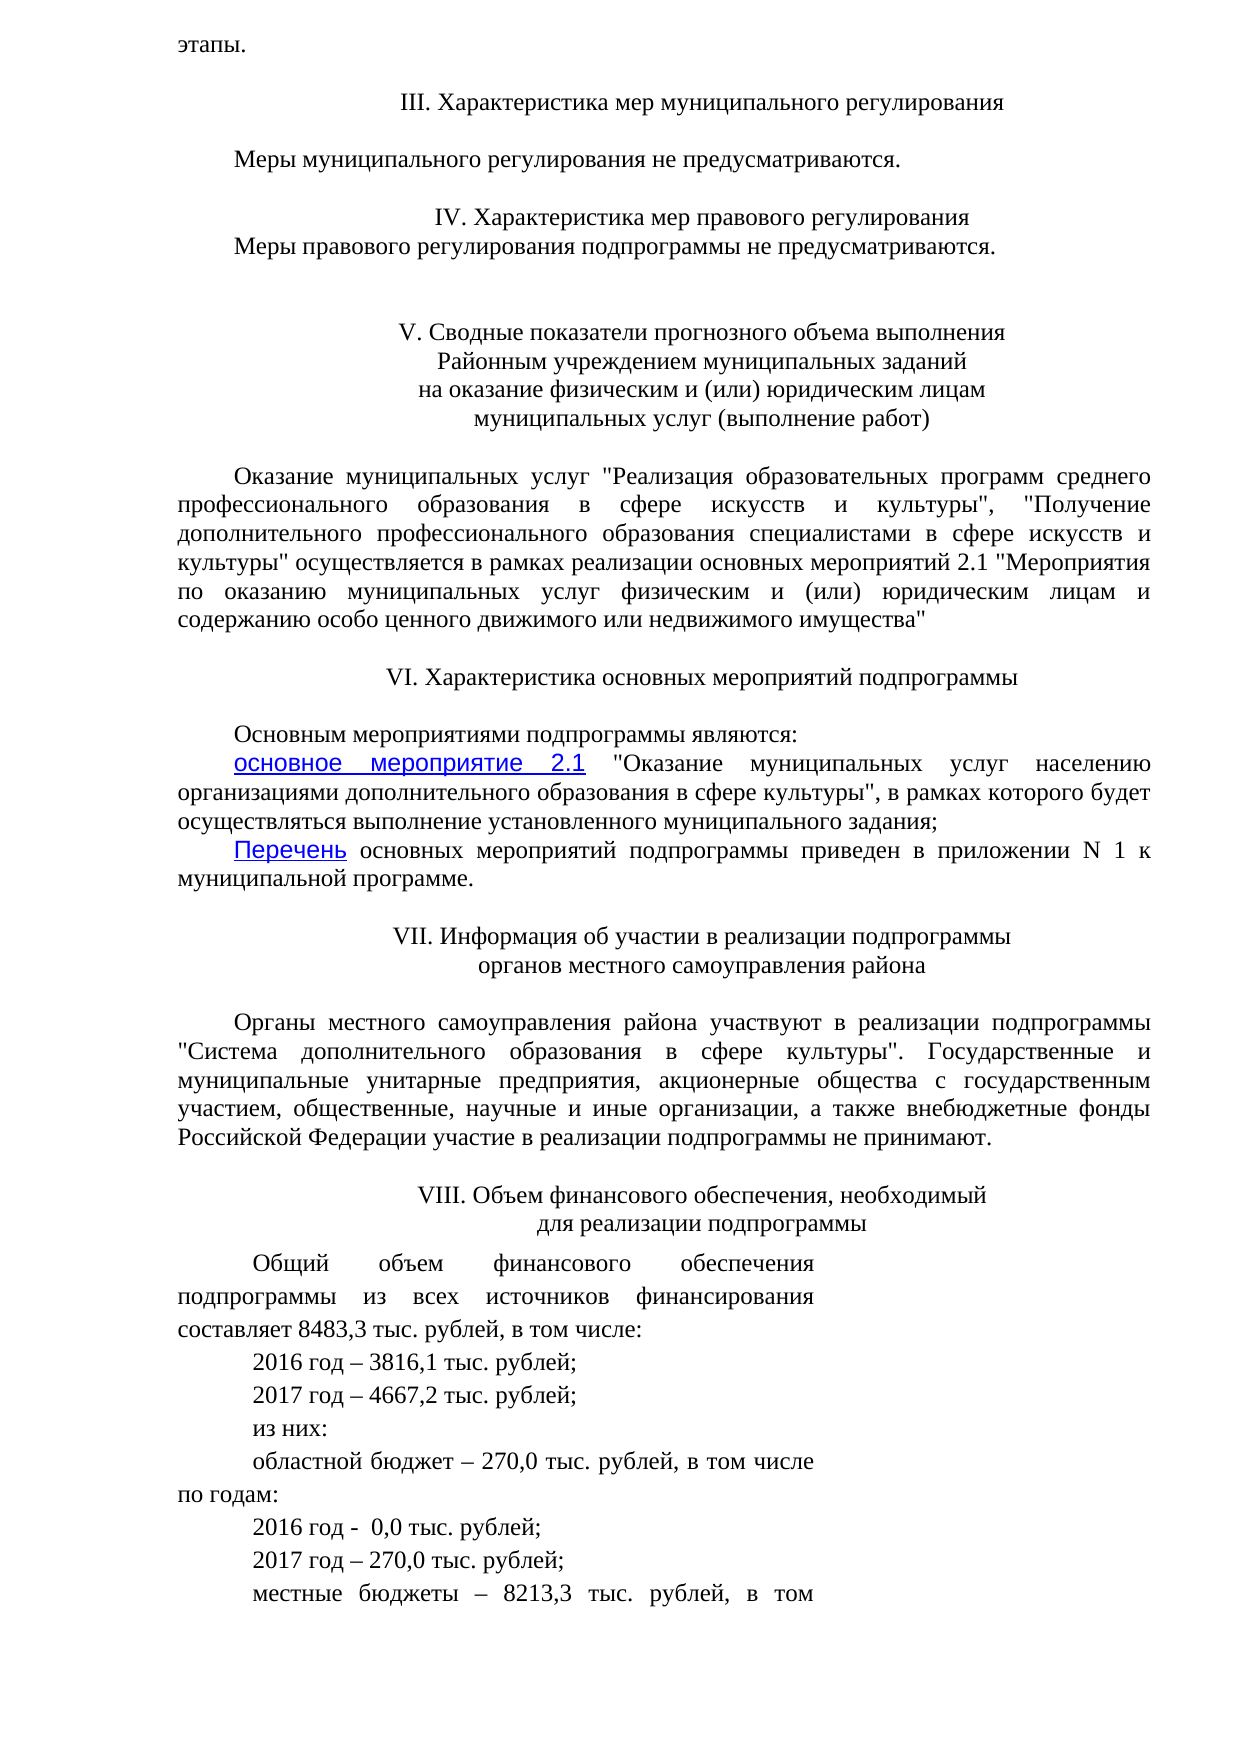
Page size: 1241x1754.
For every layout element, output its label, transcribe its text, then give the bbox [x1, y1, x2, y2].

text Основным мероприятиями подпрограммы являются: [177, 719, 1152, 748]
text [177, 29, 1152, 58]
text Перечень основных мероприятий подпрограммы приведен в приложении N 1 к муниципальной программе. [177, 835, 1152, 892]
text органов местного самоуправления района [177, 950, 1152, 978]
text основное мероприятие 2.1 "Оказание муниципальных услуг населению организациями дополнительного образования в сфере культуры", в рамках которого будет осуществляться выполнение установленного муниципального задания; [177, 748, 1152, 835]
text Органы местного самоуправления района участвуют в реализации подпрограммы "Система дополнительного образования в сфере культуры". Государственные и муниципальные унитарные предприятия, акционерные общества с государственным участием, общественные, научные и иные организации, а также внебюджетные фонды Российской Федерации участие в реализации подпрограммы не принимают. [177, 1007, 1152, 1151]
text для реализации подпрограммы [177, 1208, 1152, 1237]
text VII. Информация об участии в реализации подпрограммы [177, 921, 1152, 950]
text на оказание физическим и (или) юридическим лицам [177, 374, 1152, 403]
text Районным учреждением муниципальных заданий [177, 346, 1152, 374]
text муниципальных услуг (выполнение работ) [177, 403, 1152, 432]
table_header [171, 1237, 821, 1617]
text III. Характеристика мер муниципального регулирования [177, 87, 1152, 116]
text Меры муниципального регулирования не предусматриваются. [177, 144, 1152, 173]
text Меры правового регулирования подпрограммы не предусматриваются. [177, 231, 1152, 259]
text VIII. Объем финансового обеспечения, необходимый [177, 1180, 1152, 1208]
text Оказание муниципальных услуг "Реализация образовательных программ среднего профессионального образования в сфере искусств и культуры", "Получение дополнительного профессионального образования специалистами в сфере искусств и культуры" осуществляется в рамках реализации основных мероприятий 2.1 "Мероприятия по оказанию муниципальных услуг физическим и (или) юридическим лицам и содержанию особо ценного движимого или недвижимого имущества" [177, 461, 1152, 633]
text V. Сводные показатели прогнозного объема выполнения [177, 317, 1152, 346]
text VI. Характеристика основных мероприятий подпрограммы [177, 662, 1152, 691]
text IV. Характеристика мер правового регулирования [177, 202, 1152, 231]
